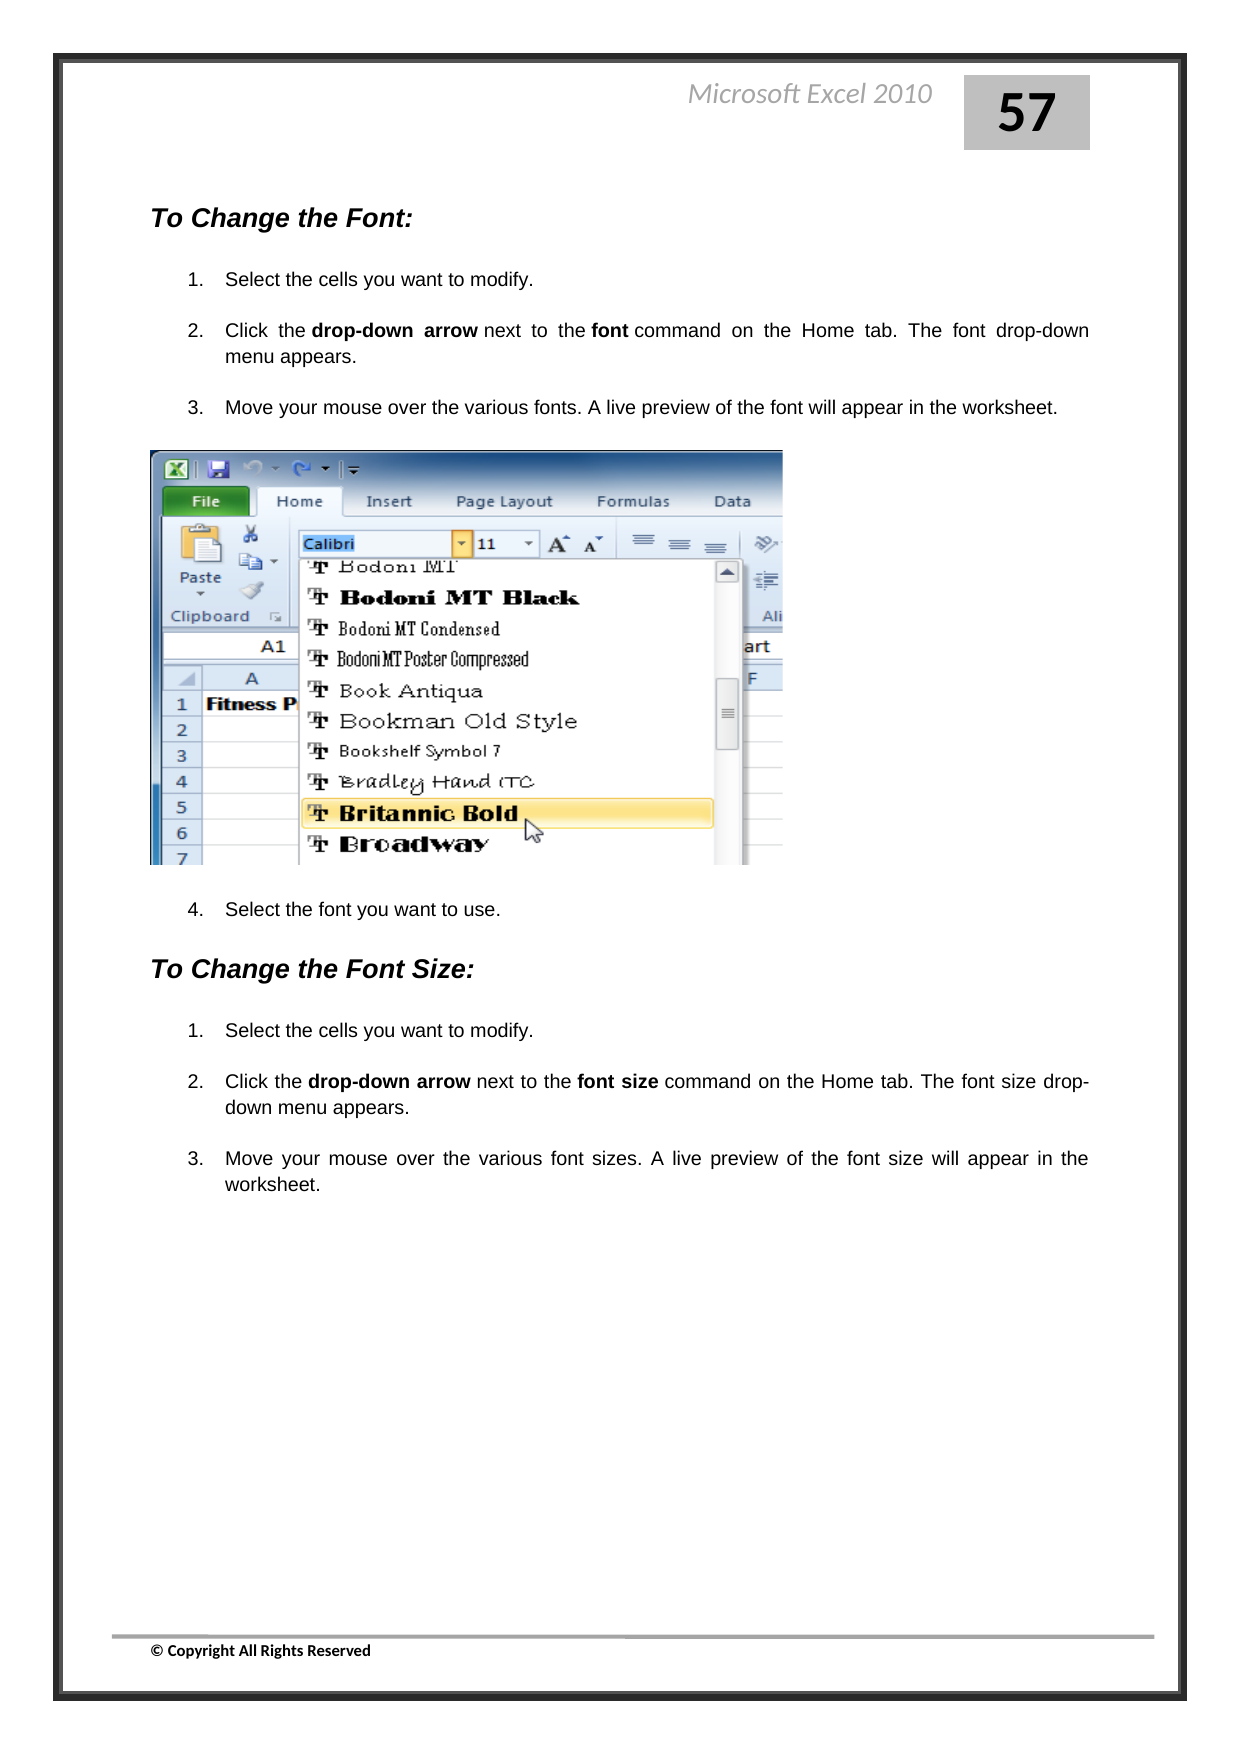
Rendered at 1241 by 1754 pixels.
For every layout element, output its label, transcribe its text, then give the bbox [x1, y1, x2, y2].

list Click the drop-down arrow next to the font size command on the Home tab. The font size drop-down menu appears. [187, 1069, 1090, 1118]
picture [150, 450, 783, 865]
text To Change the Font Size: [150, 953, 1090, 985]
list Select the cells you want to modify. [187, 1018, 1090, 1041]
list Select the font you want to use. [187, 898, 1090, 921]
list Click the drop-down arrow next to the font command on the Home tab. The font drop-down menu appears. [187, 318, 1090, 367]
list Move your mouse over the various font sizes. A live preview of the font size will appear in the worksheet. [187, 1147, 1090, 1195]
list Move your mouse over the various fonts. A live preview of the font will appear in the worksheet. [187, 396, 1090, 418]
list Select the cells you want to modify. [187, 267, 1090, 290]
text To Change the Font: [150, 202, 1090, 234]
